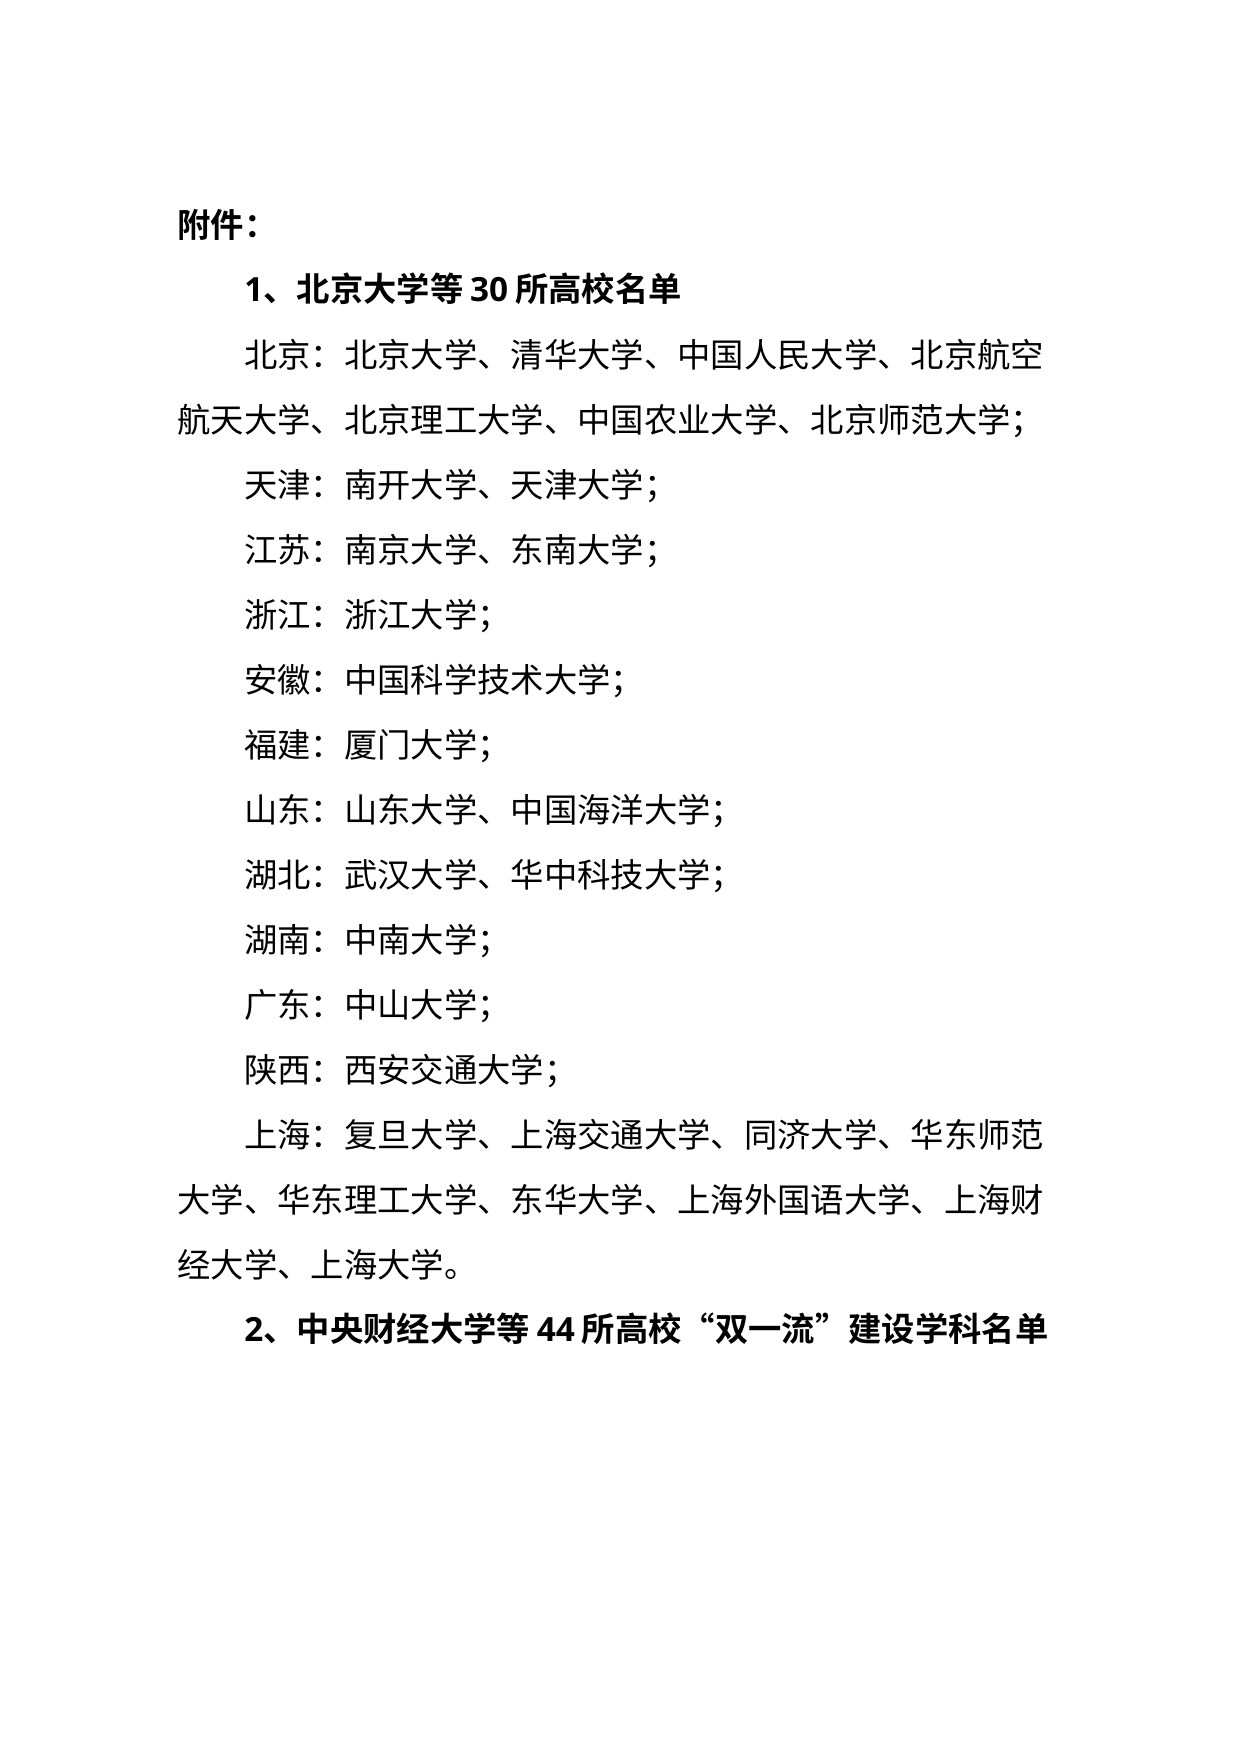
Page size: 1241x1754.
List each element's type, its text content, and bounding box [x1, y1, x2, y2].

text 附件： [177, 190, 1063, 255]
text 安徽：中国科学技术大学； [177, 645, 1063, 710]
text 山东：山东大学、中国海洋大学； [177, 775, 1063, 840]
text 天津：南开大学、天津大学； [177, 450, 1063, 515]
text 浙江：浙江大学； [177, 580, 1063, 645]
text 湖南：中南大学； [177, 905, 1063, 970]
text 江苏：南京大学、东南大学； [177, 515, 1063, 580]
text 陕西：西安交通大学； [177, 1035, 1063, 1100]
text 北京：北京大学、清华大学、中国人民大学、北京航空航天大学、北京理工大学、中国农业大学、北京师范大学； [177, 320, 1063, 450]
text 上海：复旦大学、上海交通大学、同济大学、华东师范大学、华东理工大学、东华大学、上海外国语大学、上海财经大学、上海大学。 [177, 1100, 1063, 1295]
text 2、中央财经大学等44所高校“双一流”建设学科名单 [177, 1295, 1063, 1360]
text 1、北京大学等30所高校名单 [177, 255, 1063, 320]
text 广东：中山大学； [177, 970, 1063, 1035]
text 湖北：武汉大学、华中科技大学； [177, 840, 1063, 905]
text 福建：厦门大学； [177, 710, 1063, 775]
